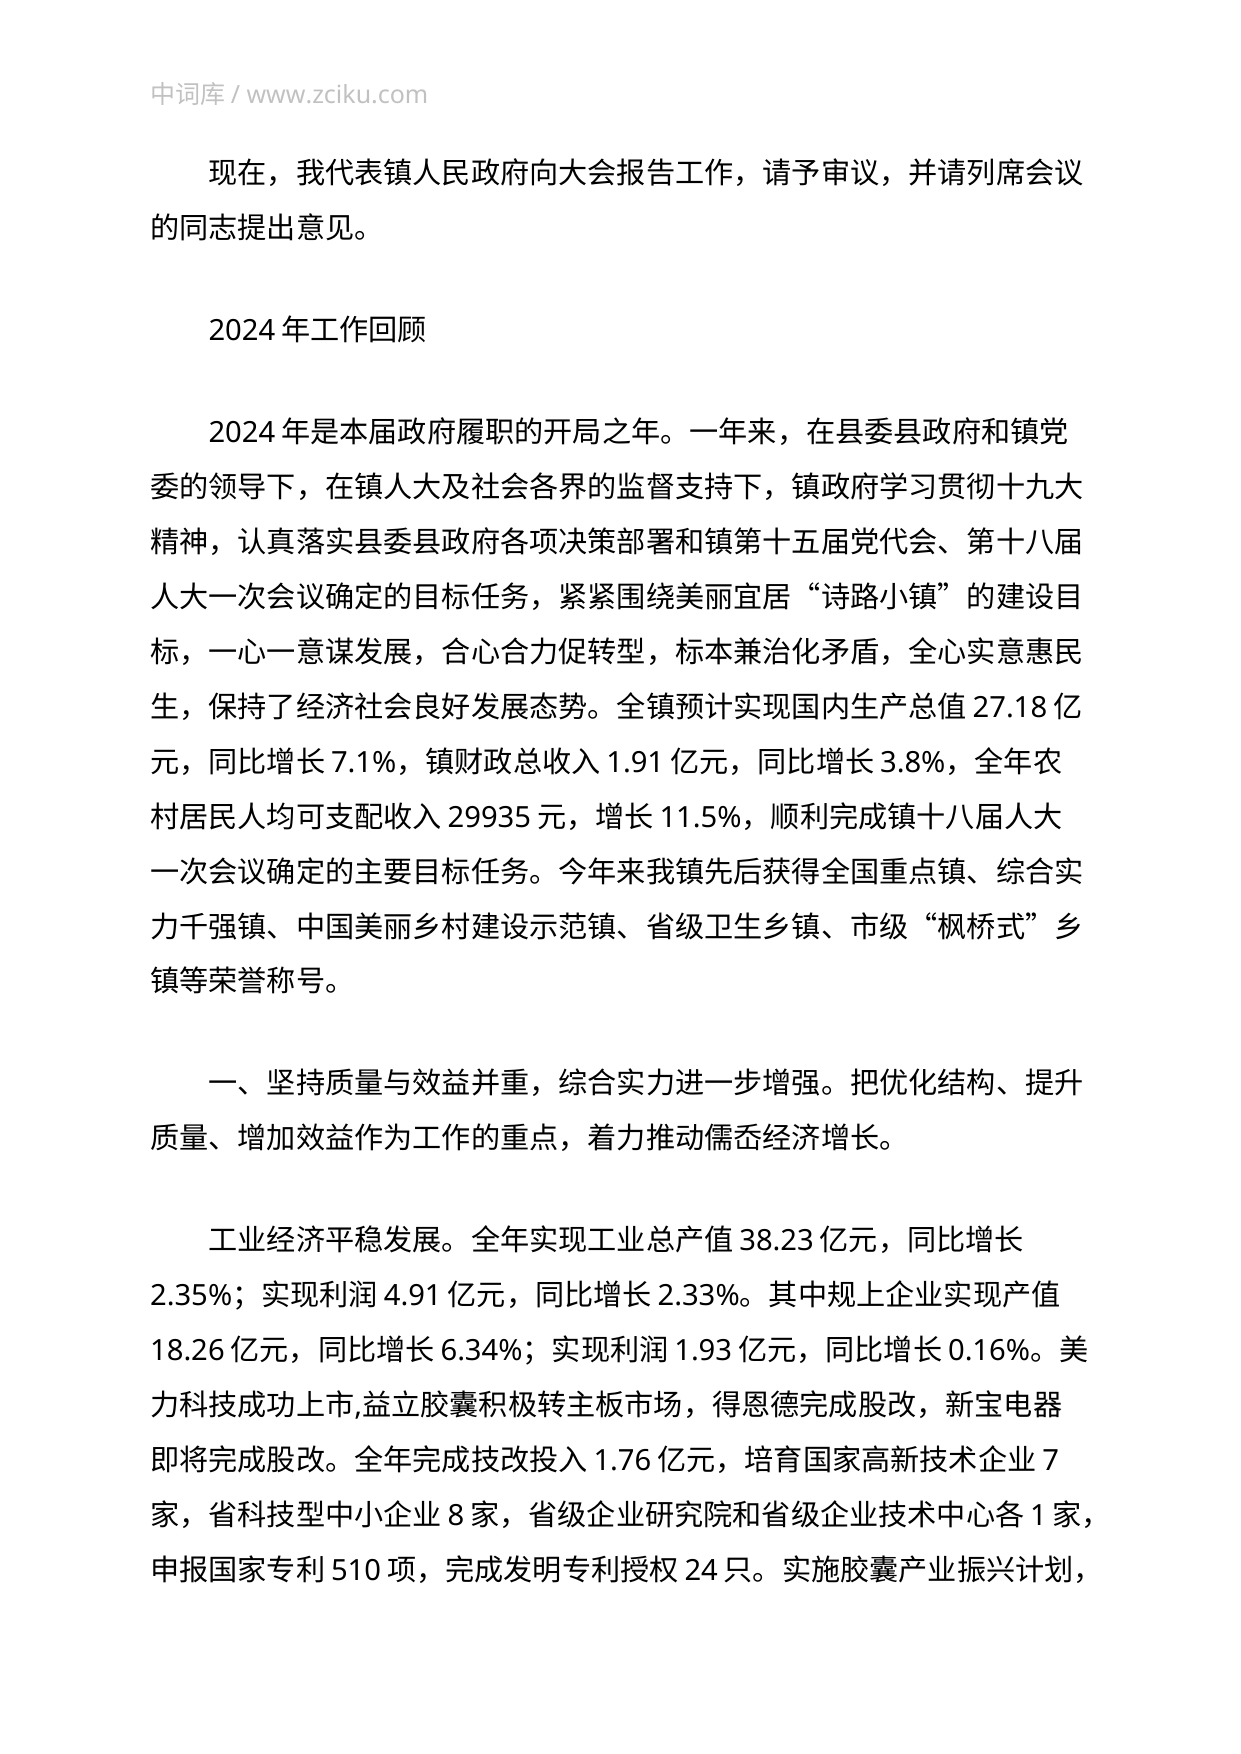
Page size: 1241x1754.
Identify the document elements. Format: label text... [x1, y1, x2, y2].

text 一、坚持质量与效益并重，综合实力进一步增强。把优化结构、提升质量、增加效益作为工作的重点，着力推动儒岙经济增长。 [150, 1060, 1090, 1157]
text 2024年是本届政府履职的开局之年。一年来，在县委县政府和镇党委的领导下，在镇人大及社会各界的监督支持下，镇政府学习贯彻十九大精神，认真落实县委县政府各项决策部署和镇第十五届党代会、第十八届人大一次会议确定的目标任务，紧紧围绕美丽宜居“诗路小镇”的建设目标，一心一意谋发展，合心合力促转型，标本兼治化矛盾，全心实意惠民生，保持了经济社会良好发展态势。全镇预计实现国内生产总值27.18亿元，同比增长7.1%，镇财政总收入1.91亿元，同比增长3.8%，全年农村居民人均可支配收入29935元，增长11.5%，顺利完成镇十八届人大一次会议确定的主要目标任务。今年来我镇先后获得全国重点镇、综合实力千强镇、中国美丽乡村建设示范镇、省级卫生乡镇、市级“枫桥式”乡镇等荣誉称号。 [150, 409, 1090, 1000]
text 现在，我代表镇人民政府向大会报告工作，请予审议，并请列席会议的同志提出意见。 [150, 150, 1090, 247]
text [150, 1216, 1090, 1589]
text 2024年工作回顾 [150, 307, 1090, 349]
